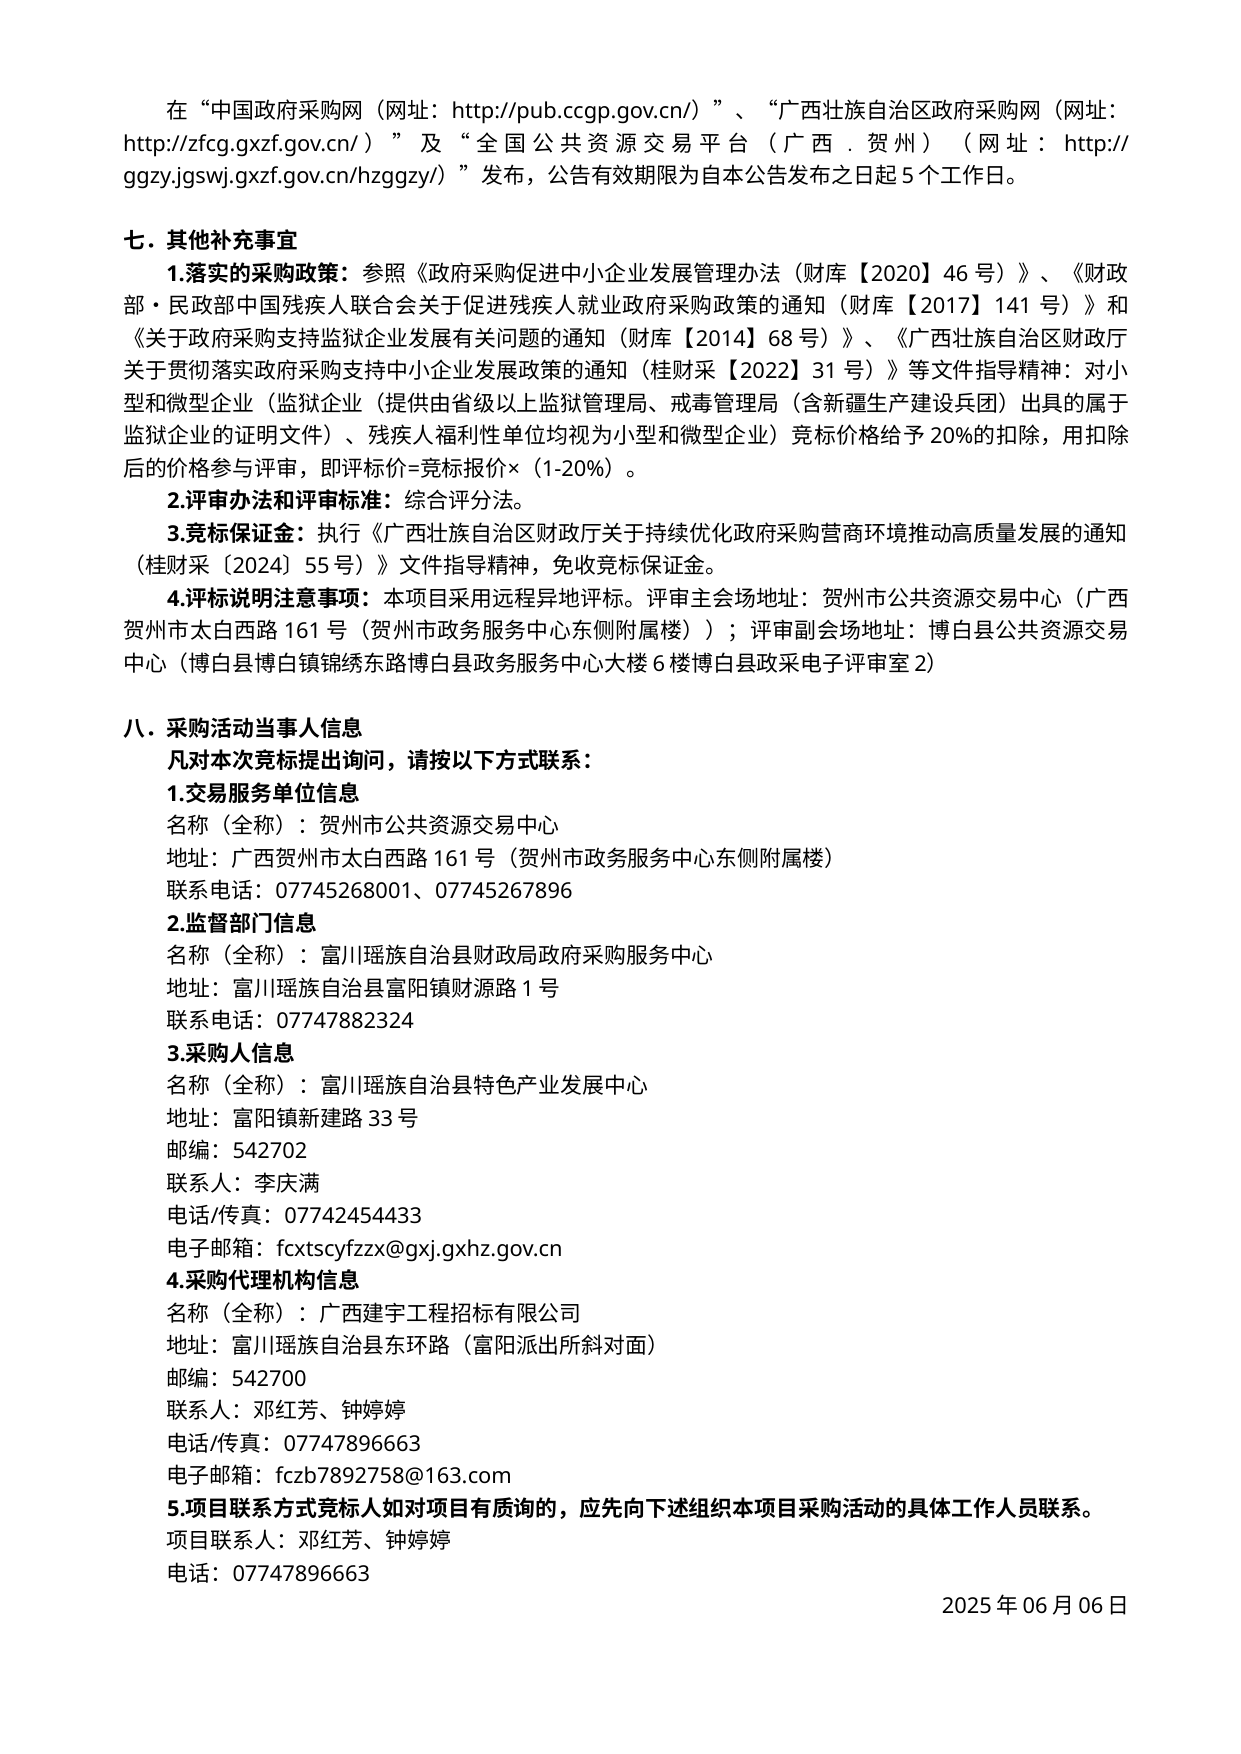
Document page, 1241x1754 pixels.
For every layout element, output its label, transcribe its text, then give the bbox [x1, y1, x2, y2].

text 邮编：542700 [123, 1360, 1132, 1393]
text 联系电话：07747882324 [167, 1003, 1132, 1035]
text 地址：富阳镇新建路33号 [123, 1100, 1132, 1133]
text 名称（全称）：富川瑶族自治县财政局政府采购服务中心 [167, 938, 1132, 970]
text 电话：07747896663 [123, 1555, 1132, 1588]
text 八．采购活动当事人信息 [123, 710, 1129, 743]
text 名称（全称）：富川瑶族自治县特色产业发展中心 [123, 1068, 1132, 1100]
text 电话/传真：07747896663 [123, 1425, 1132, 1458]
text 2.监督部门信息 [167, 905, 1132, 938]
text 2025年06月06日 [123, 1588, 1129, 1620]
text 3.采购人信息 [123, 1035, 1132, 1068]
text 电话/传真：07742454433 [123, 1198, 1132, 1230]
text 地址：富川瑶族自治县富阳镇财源路1号 [167, 970, 1132, 1003]
text 4.评标说明注意事项：本项目采用远程异地评标。评审主会场地址：贺州市公共资源交易中心（广西贺州市太白西路161号（贺州市政务服务中心东侧附属楼））；评审副会场地址：博白县公共资源交易中心（博白县博白镇锦绣东路博白县政务服务中心大楼6楼博白县政采电子评审室2） [123, 580, 1129, 678]
text 在“中国政府采购网（网址：http://pub.ccgp.gov.cn/）”、“广西壮族自治区政府采购网（网址：http://zfcg.gxzf.gov.cn/）”及“全国公共资源交易平台（广西﹒贺州）（网址：http://ggzy.jgswj.gxzf.gov.cn/hzggzy/）”发布，公告有效期限为自本公告发布之日起5个工作日。 [123, 93, 1129, 190]
text 名称（全称）：贺州市公共资源交易中心 [123, 808, 1132, 840]
text 地址：广西贺州市太白西路161号（贺州市政务服务中心东侧附属楼） [123, 840, 1132, 873]
text 名称（全称）：广西建宇工程招标有限公司 [123, 1295, 1132, 1328]
text 5.项目联系方式竞标人如对项目有质询的，应先向下述组织本项目采购活动的具体工作人员联系。 [123, 1490, 1132, 1523]
text 电子邮箱：fcxtscyfzzx@gxj.gxhz.gov.cn [123, 1230, 1132, 1263]
text 1.落实的采购政策：参照《政府采购促进中小企业发展管理办法（财库【2020】46 号）》、《财政部•民政部中国残疾人联合会关于促进残疾人就业政府采购政策的通知（财库【2017】141 号）》和《关于政府采购支持监狱企业发展有关问题的通知（财库【2014】68 号）》、《广西壮族自治区财政厅关于贯彻落实政府采购支持中小企业发展政策的通知（桂财采【2022】31 号）》等文件指导精神：对小型和微型企业（监狱企业（提供由省级以上监狱管理局、戒毒管理局（含新疆生产建设兵团）出具的属于监狱企业的证明文件）、残疾人福利性单位均视为小型和微型企业）竞标价格给予20%的扣除，用扣除后的价格参与评审，即评标价=竞标报价×（1-20%）。 [123, 255, 1129, 483]
text 联系电话：07745268001、07745267896 [123, 873, 1132, 905]
text 地址：富川瑶族自治县东环路（富阳派出所斜对面） [123, 1328, 1132, 1360]
text 联系人：邓红芳、钟婷婷 [123, 1393, 1132, 1425]
text 凡对本次竞标提出询问，请按以下方式联系： [123, 743, 1129, 775]
text 电子邮箱：fczb7892758@163.com [123, 1458, 1132, 1490]
text 4.采购代理机构信息 [123, 1263, 1132, 1295]
text 邮编：542702 [123, 1133, 1132, 1165]
text 3.竞标保证金：执行《广西壮族自治区财政厅关于持续优化政府采购营商环境推动高质量发展的通知（桂财采〔2024〕55号）》文件指导精神，免收竞标保证金。 [123, 515, 1129, 580]
text 联系人：李庆满 [123, 1165, 1132, 1198]
text 项目联系人：邓红芳、钟婷婷 [123, 1523, 1132, 1555]
text 1.交易服务单位信息 [123, 775, 1132, 808]
text 七．其他补充事宜 [123, 223, 1129, 255]
text 2.评审办法和评审标准：综合评分法。 [123, 483, 1129, 515]
